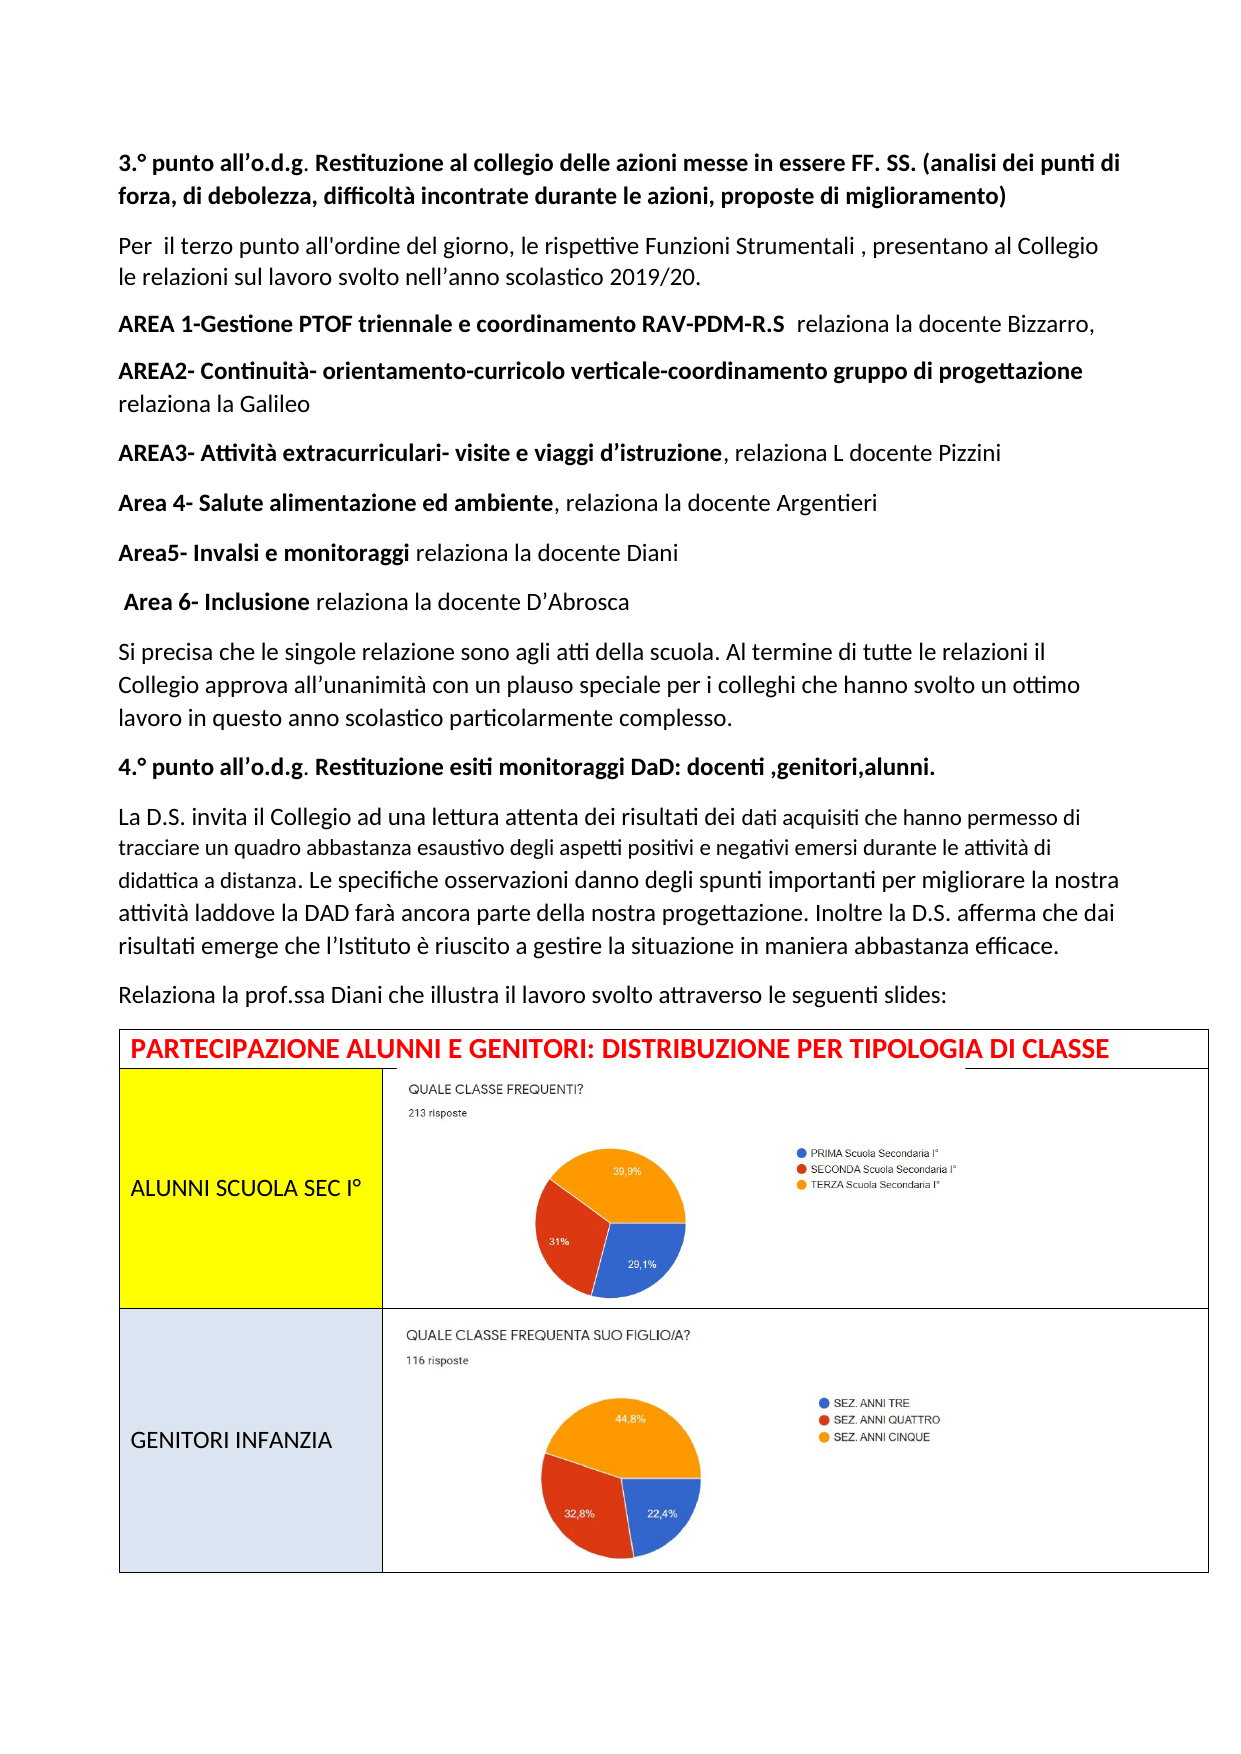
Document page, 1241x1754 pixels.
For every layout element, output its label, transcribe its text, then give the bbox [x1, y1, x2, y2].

text Relaziona la prof.ssa Diani che illustra il lavoro svolto attraverso le seguenti slides: [118, 979, 1122, 1010]
table_cell ALUNNI SCUOLA SEC I° [120, 1069, 382, 1308]
table_cell [383, 1069, 1208, 1308]
table_cell GENITORI INFANZIA [120, 1309, 382, 1572]
text La D.S. invita il Collegio ad una lettura attenta dei risultati dei dati acquisiti che hanno permesso di tracciare un quadro abbastanza esaustivo degli aspetti positivi e negativi emersi durante le attività di didattica a distanza. Le specifiche osservazioni danno degli spunti importanti per migliorare la nostra attività laddove la DAD farà ancora parte della nostra progettazione. Inoltre la D.S. afferma che dai risultati emerge che l’Istituto è riuscito a gestire la situazione in maniera abbastanza efficace. [118, 801, 1122, 960]
text 4.° punto all’o.d.g. Restituzione esiti monitoraggi DaD: docenti ,genitori,alunni. [118, 751, 1122, 782]
text Area 4- Salute alimentazione ed ambiente, relaziona la docente Argentieri [118, 487, 1122, 518]
text AREA3- Attività extracurriculari- visite e viaggi d’istruzione, relaziona L docente Pizzini [118, 437, 1122, 468]
text AREA 1-Gestione PTOF triennale e coordinamento RAV-PDM-R.S relaziona la docente Bizzarro, [918, 308, 1122, 338]
text Si precisa che le singole relazione sono agli atti della scuola. Al termine di tutte le relazioni il Collegio approva all’unanimità con un plauso speciale per i colleghi che hanno svolto un ottimo lavoro in questo anno scolastico particolarmente complesso. [118, 636, 1122, 732]
picture [397, 1309, 997, 1571]
text AREA 1-Gestione PTOF triennale e coordinamento RAV-PDM-R.S relaziona la docente Bizzarro, [118, 308, 913, 338]
text 3.° punto all’o.d.g. Restituzione al collegio delle azioni messe in essere FF. SS. (analisi dei punti di forza, di debolezza, difficoltà incontrate durante le azioni, proposte di miglioramento) [118, 148, 1122, 211]
picture [396, 1068, 966, 1307]
text AREA2- Continuità- orientamento-curricolo verticale-coordinamento gruppo di progettazione relaziona la Galileo [118, 355, 1122, 418]
text Area 6- Inclusione relaziona la docente D’Abrosca [118, 586, 1122, 617]
table_cell [383, 1309, 1208, 1572]
table_header PARTECIPAZIONE ALUNNI E GENITORI: DISTRIBUZIONE PER TIPOLOGIA DI CLASSE [120, 1030, 1208, 1067]
text Area5- Invalsi e monitoraggi relaziona la docente Diani [118, 537, 1122, 567]
text Per il terzo punto all'ordine del giorno, le rispettive Funzioni Strumentali , presentano al Collegio le relazioni sul lavoro svolto nell’anno scolastico 2019/20. [118, 230, 1122, 291]
